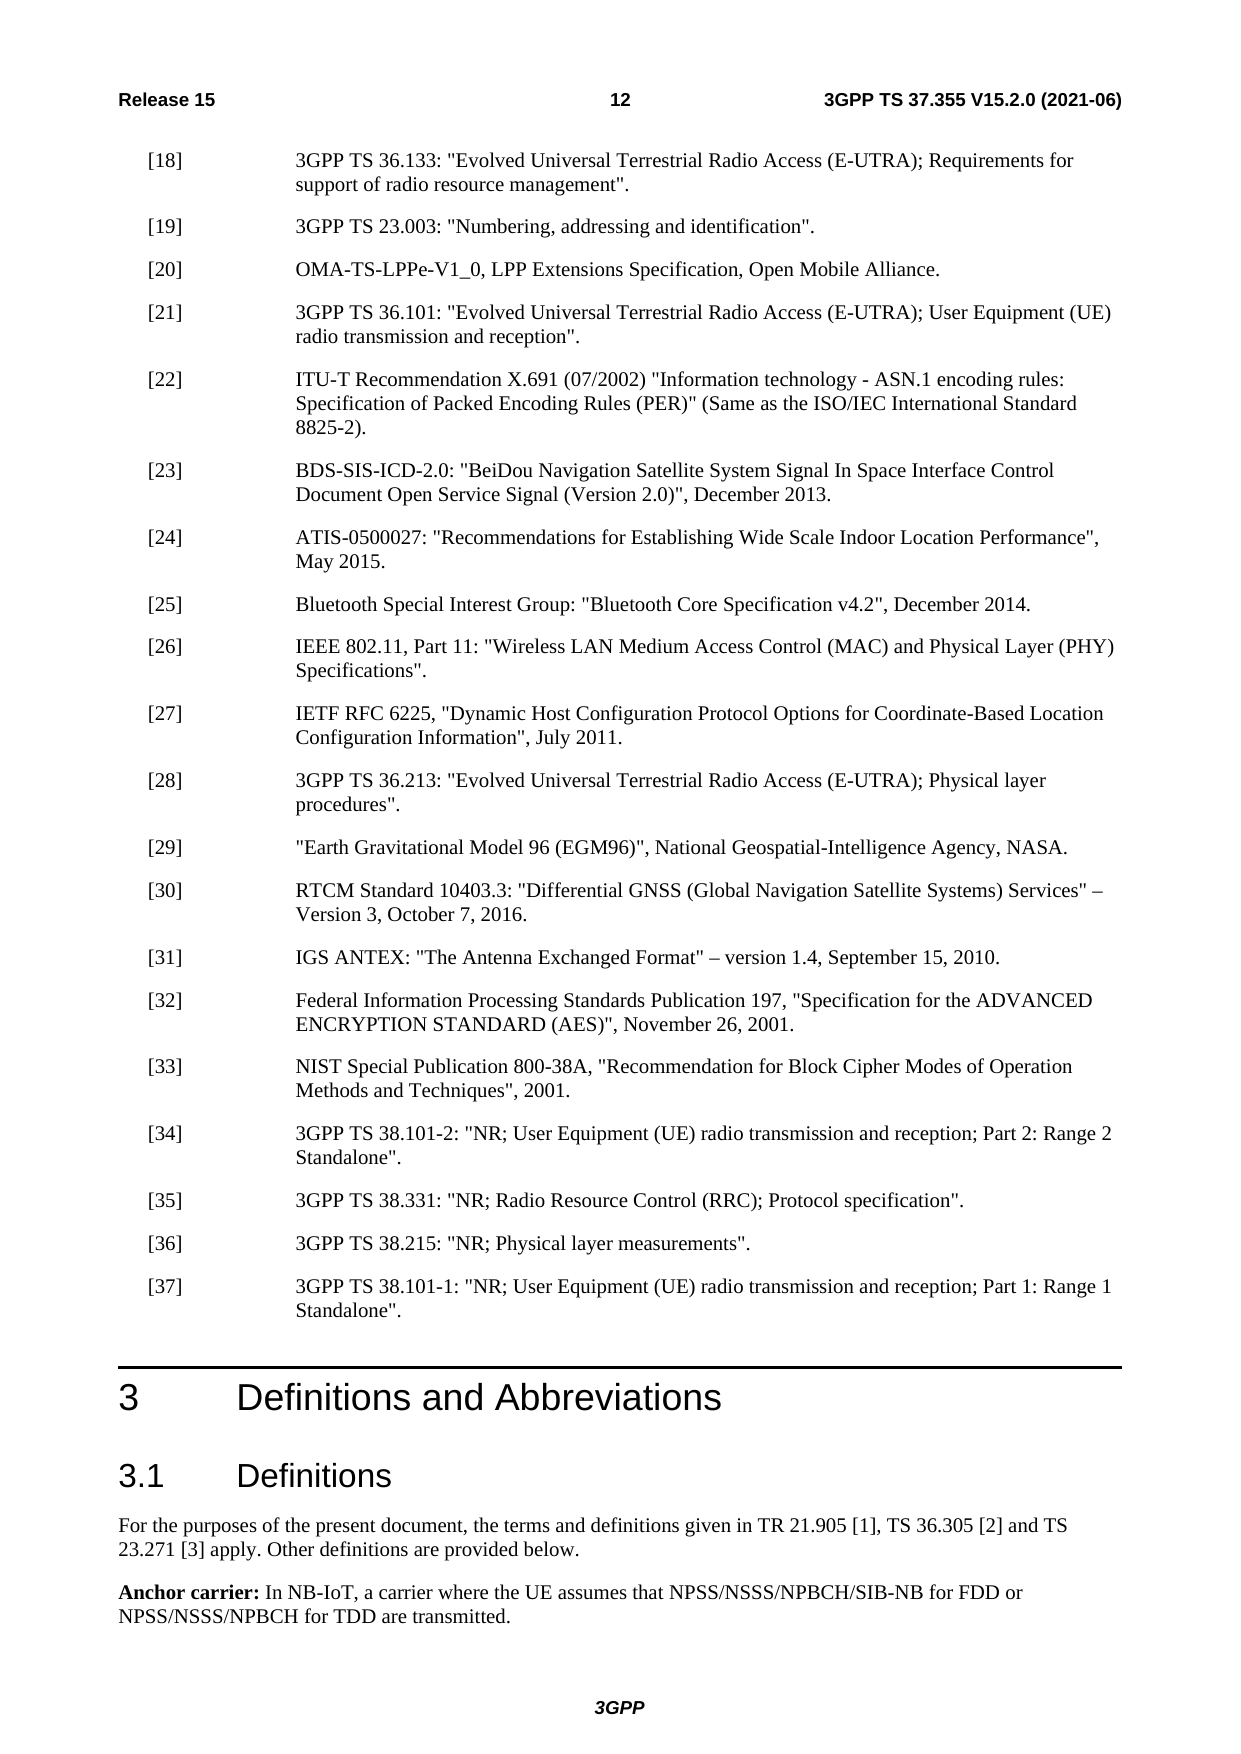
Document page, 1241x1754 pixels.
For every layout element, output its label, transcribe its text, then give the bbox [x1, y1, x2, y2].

text [31] IGS ANTEX: "The Antenna Exchanged Format" – version 1.4, September 15, 2010. [148, 945, 1122, 969]
text Anchor carrier: In NB-IoT, a carrier where the UE assumes that NPSS/NSSS/NPBCH/SIB-NB for FDD or NPSS/NSSS/NPBCH for TDD are transmitted. [118, 1580, 1122, 1628]
subtitle 3.1 Definitions [118, 1456, 1122, 1494]
text [36] 3GPP TS 38.215: "NR; Physical layer measurements". [148, 1231, 1122, 1255]
text [34] 3GPP TS 38.101-2: "NR; User Equipment (UE) radio transmission and reception; Part 2: Range 2 Standalone". [148, 1121, 1122, 1169]
text [23] BDS-SIS-ICD-2.0: "BeiDou Navigation Satellite System Signal In Space Interface Control Document Open Service Signal (Version 2.0)", December 2013. [148, 458, 1122, 506]
text [35] 3GPP TS 38.331: "NR; Radio Resource Control (RRC); Protocol specification". [148, 1188, 1122, 1212]
text [22] ITU-T Recommendation X.691 (07/2002) "Information technology - ASN.1 encoding rules: Specification of Packed Encoding Rules (PER)" (Same as the ISO/IEC International Standard 8825-2). [148, 367, 1122, 439]
text [33] NIST Special Publication 800-38A, "Recommendation for Block Cipher Modes of Operation Methods and Techniques", 2001. [148, 1054, 1122, 1102]
text For the purposes of the present document, the terms and definitions given in TR 21.905 [1], TS 36.305 [2] and TS 23.271 [3] apply. Other definitions are provided below. [118, 1513, 1122, 1561]
text [18] 3GPP TS 36.133: "Evolved Universal Terrestrial Radio Access (E-UTRA); Requirements for support of radio resource management". [148, 147, 1122, 196]
text [37] 3GPP TS 38.101-1: "NR; User Equipment (UE) radio transmission and reception; Part 1: Range 1 Standalone". [148, 1274, 1122, 1322]
subtitle 3 Definitions and Abbreviations [118, 1369, 1122, 1418]
text [24] ATIS-0500027: "Recommendations for Establishing Wide Scale Indoor Location Performance", May 2015. [148, 525, 1122, 573]
text [30] RTCM Standard 10403.3: "Differential GNSS (Global Navigation Satellite Systems) Services" – Version 3, October 7, 2016. [148, 878, 1122, 926]
text [29] "Earth Gravitational Model 96 (EGM96)", National Geospatial-Intelligence Agency, NASA. [148, 835, 1122, 859]
text [19] 3GPP TS 23.003: "Numbering, addressing and identification". [148, 214, 1122, 238]
text [25] Bluetooth Special Interest Group: "Bluetooth Core Specification v4.2", December 2014. [148, 592, 1122, 616]
text [20] OMA-TS-LPPe-V1_0, LPP Extensions Specification, Open Mobile Alliance. [148, 257, 1122, 281]
text [26] IEEE 802.11, Part 11: "Wireless LAN Medium Access Control (MAC) and Physical Layer (PHY) Specifications". [148, 634, 1122, 682]
text [32] Federal Information Processing Standards Publication 197, "Specification for the ADVANCED ENCRYPTION STANDARD (AES)", November 26, 2001. [148, 987, 1122, 1036]
text [21] 3GPP TS 36.101: "Evolved Universal Terrestrial Radio Access (E-UTRA); User Equipment (UE) radio transmission and reception". [148, 300, 1122, 348]
text [28] 3GPP TS 36.213: "Evolved Universal Terrestrial Radio Access (E-UTRA); Physical layer procedures". [148, 768, 1122, 816]
text [27] IETF RFC 6225, "Dynamic Host Configuration Protocol Options for Coordinate-Based Location Configuration Information", July 2011. [148, 701, 1122, 749]
